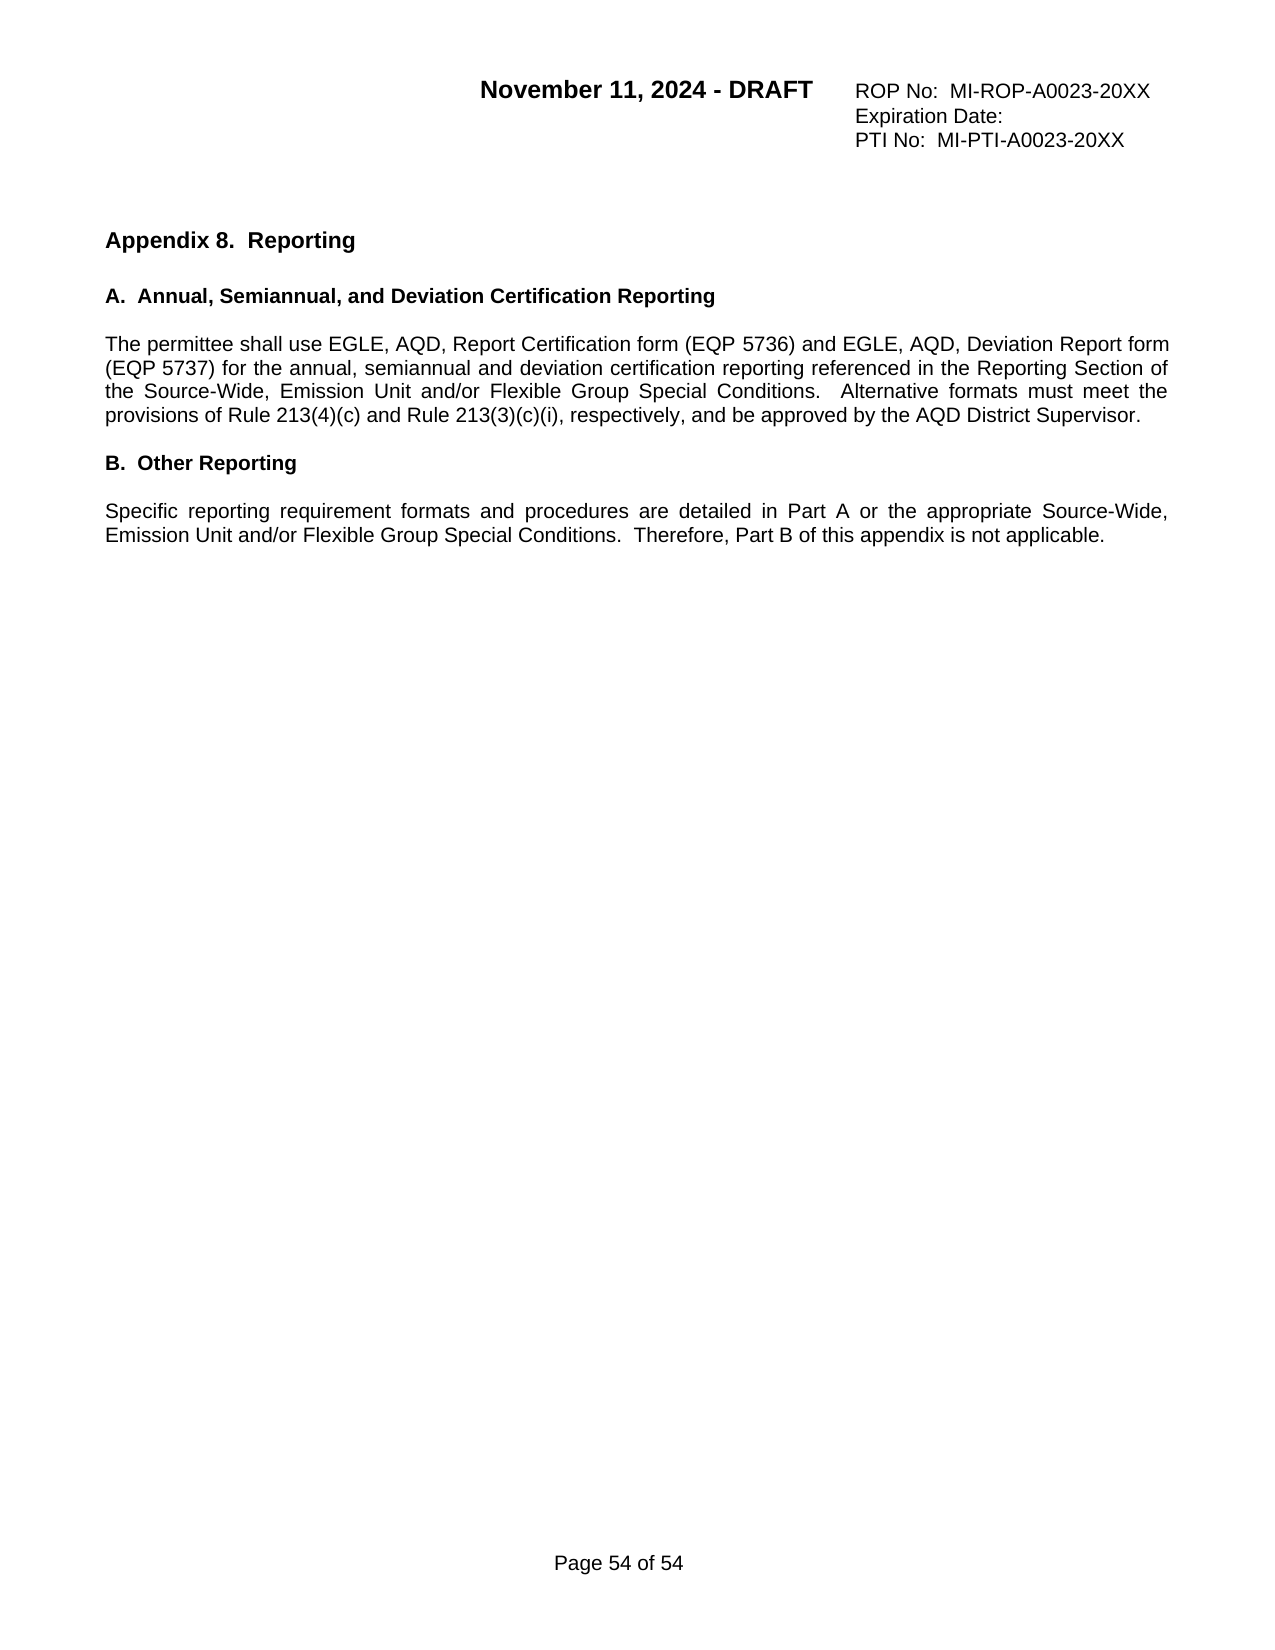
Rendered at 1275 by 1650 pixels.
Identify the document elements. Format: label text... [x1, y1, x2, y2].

text B. Other Reporting [105, 451, 1170, 475]
text A. Annual, Semiannual, and Deviation Certification Reporting [105, 283, 1170, 307]
subtitle Appendix 8. Reporting [105, 227, 1170, 253]
text The permittee shall use EGLE, AQD, Report Certification form (EQP 5736) and EGLE, AQD, Deviation Report form (EQP 5737) for the annual, semiannual and deviation certification reporting referenced in the Reporting Section of the Source-Wide, Emission Unit and/or Flexible Group Special Conditions. Alternative formats must meet the provisions of Rule 213(4)(c) and Rule 213(3)(c)(i), respectively, and be approved by the AQD District Supervisor. [105, 331, 1170, 427]
text Specific reporting requirement formats and procedures are detailed in Part A or the appropriate Source-Wide, Emission Unit and/or Flexible Group Special Conditions. Therefore, Part B of this appendix is not applicable. [105, 499, 1170, 547]
